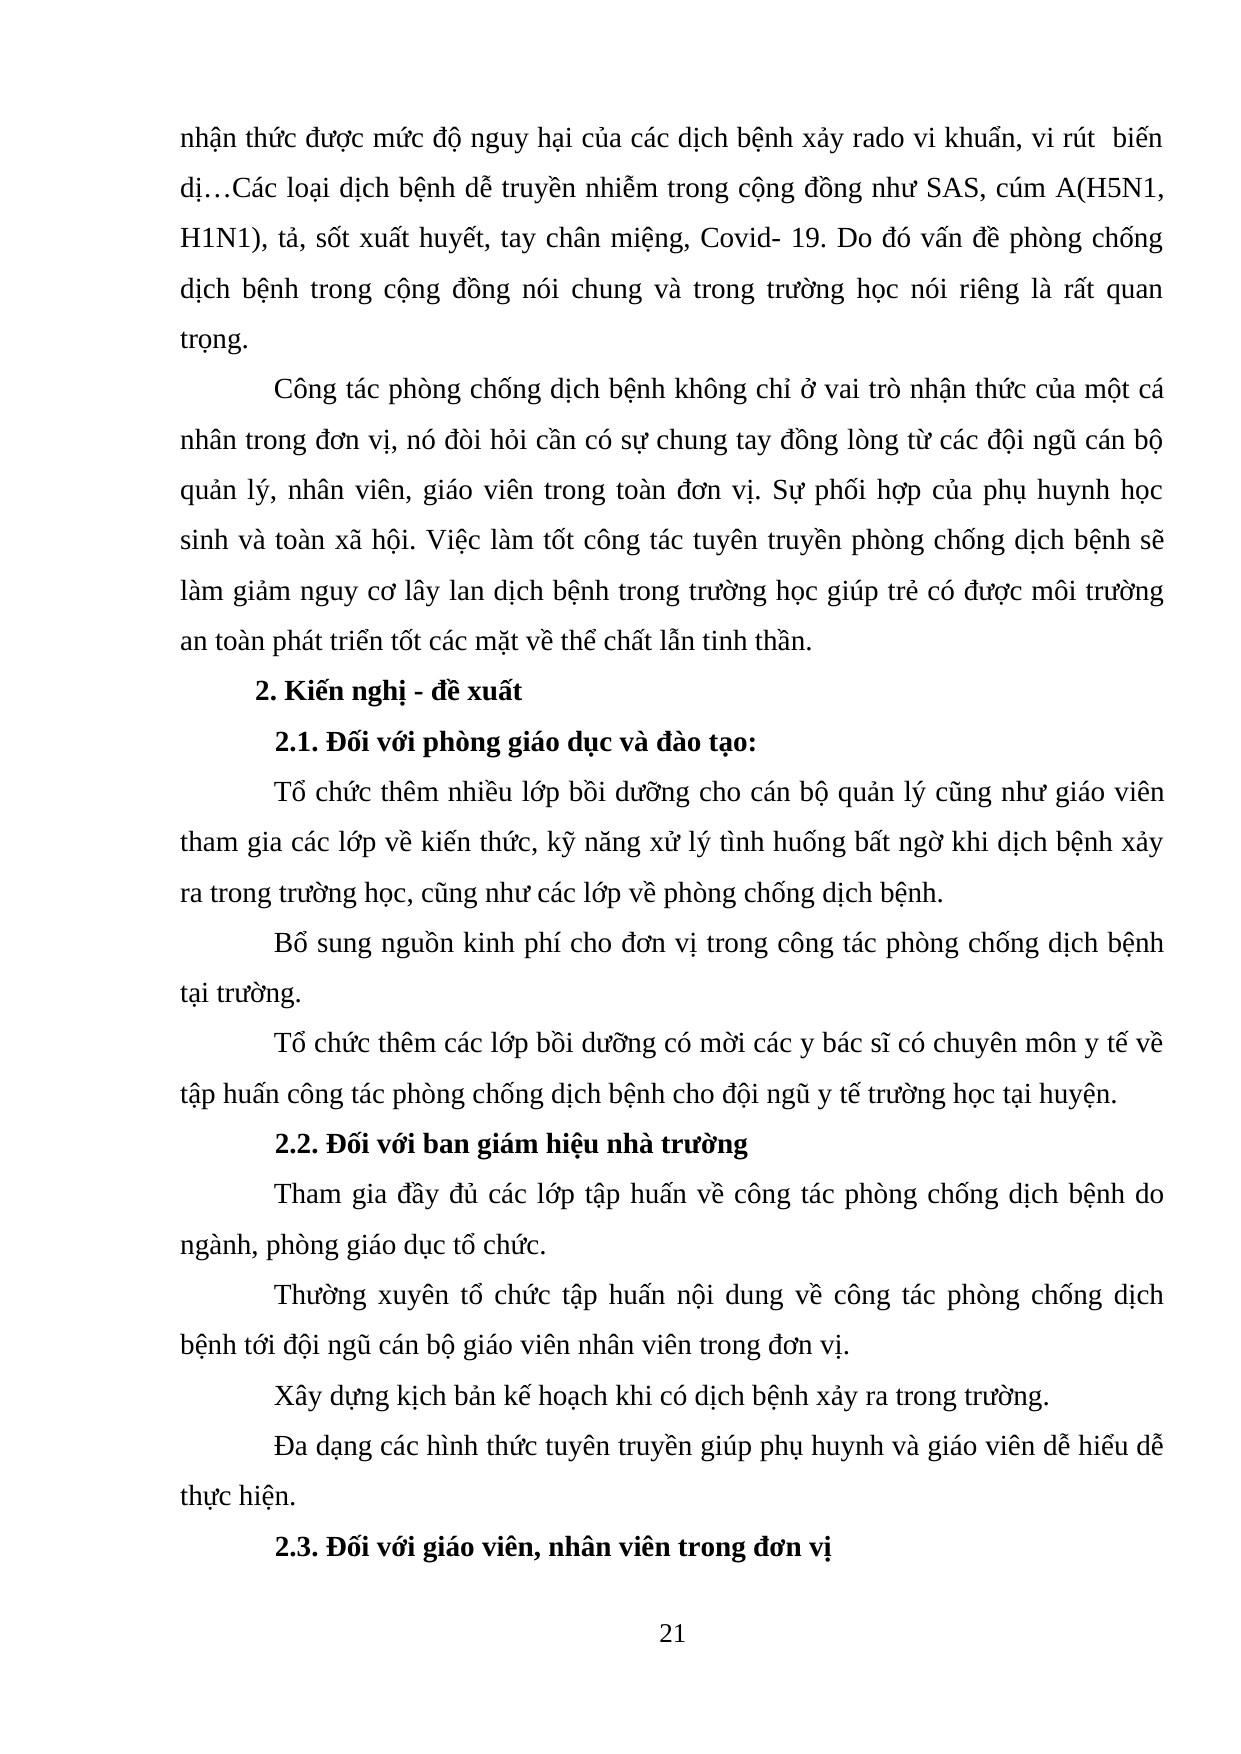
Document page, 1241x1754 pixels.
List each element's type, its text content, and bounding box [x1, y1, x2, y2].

text Đa dạng các hình thức tuyên truyền giúp phụ huynh và giáo viên dễ hiểu dễ thực hiện. [180, 1428, 1165, 1512]
text Công tác phòng chống dịch bệnh không chỉ ở vai trò nhận thức của một cá nhân trong đơn vị, nó đòi hỏi cần có sự chung tay đồng lòng từ các đội ngũ cán bộ quản lý, nhân viên, giáo viên trong toàn đơn vị. Sự phối hợp của phụ huynh học sinh và toàn xã hội. Việc làm tốt công tác tuyên truyền phòng chống dịch bệnh sẽ làm giảm nguy cơ lây lan dịch bệnh trong trường học giúp trẻ có được môi trường an toàn phát triển tốt các mặt về thể chất lẫn tinh thần. [180, 372, 1165, 657]
text 2.3. Đối với giáo viên, nhân viên trong đơn vị [180, 1529, 1165, 1562]
text Bổ sung nguồn kinh phí cho đơn vị trong công tác phòng chống dịch bệnh tại trường. [180, 925, 1165, 1009]
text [180, 120, 1165, 355]
text Thường xuyên tổ chức tập huấn nội dung về công tác phòng chống dịch bệnh tới đội ngũ cán bộ giáo viên nhân viên trong đơn vị. [180, 1277, 1165, 1361]
text 2.1. Đối với phòng giáo dục và đào tạo: [180, 724, 1165, 757]
text Xây dựng kịch bản kế hoạch khi có dịch bệnh xảy ra trong trường. [180, 1378, 1165, 1411]
text 2.2. Đối với ban giám hiệu nhà trường [180, 1126, 1165, 1160]
text Tham gia đầy đủ các lớp tập huấn về công tác phòng chống dịch bệnh do ngành, phòng giáo dục tổ chức. [180, 1177, 1165, 1260]
text 2. Kiến nghị - đề xuất [180, 673, 1165, 707]
text Tổ chức thêm nhiều lớp bồi dưỡng cho cán bộ quản lý cũng như giáo viên tham gia các lớp về kiến thức, kỹ năng xử lý tình huống bất ngờ khi dịch bệnh xảy ra trong trường học, cũng như các lớp về phòng chống dịch bệnh. [180, 774, 1165, 908]
text Tổ chức thêm các lớp bồi dưỡng có mời các y bác sĩ có chuyên môn y tế về tập huấn công tác phòng chống dịch bệnh cho đội ngũ y tế trường học tại huyện. [180, 1026, 1165, 1109]
